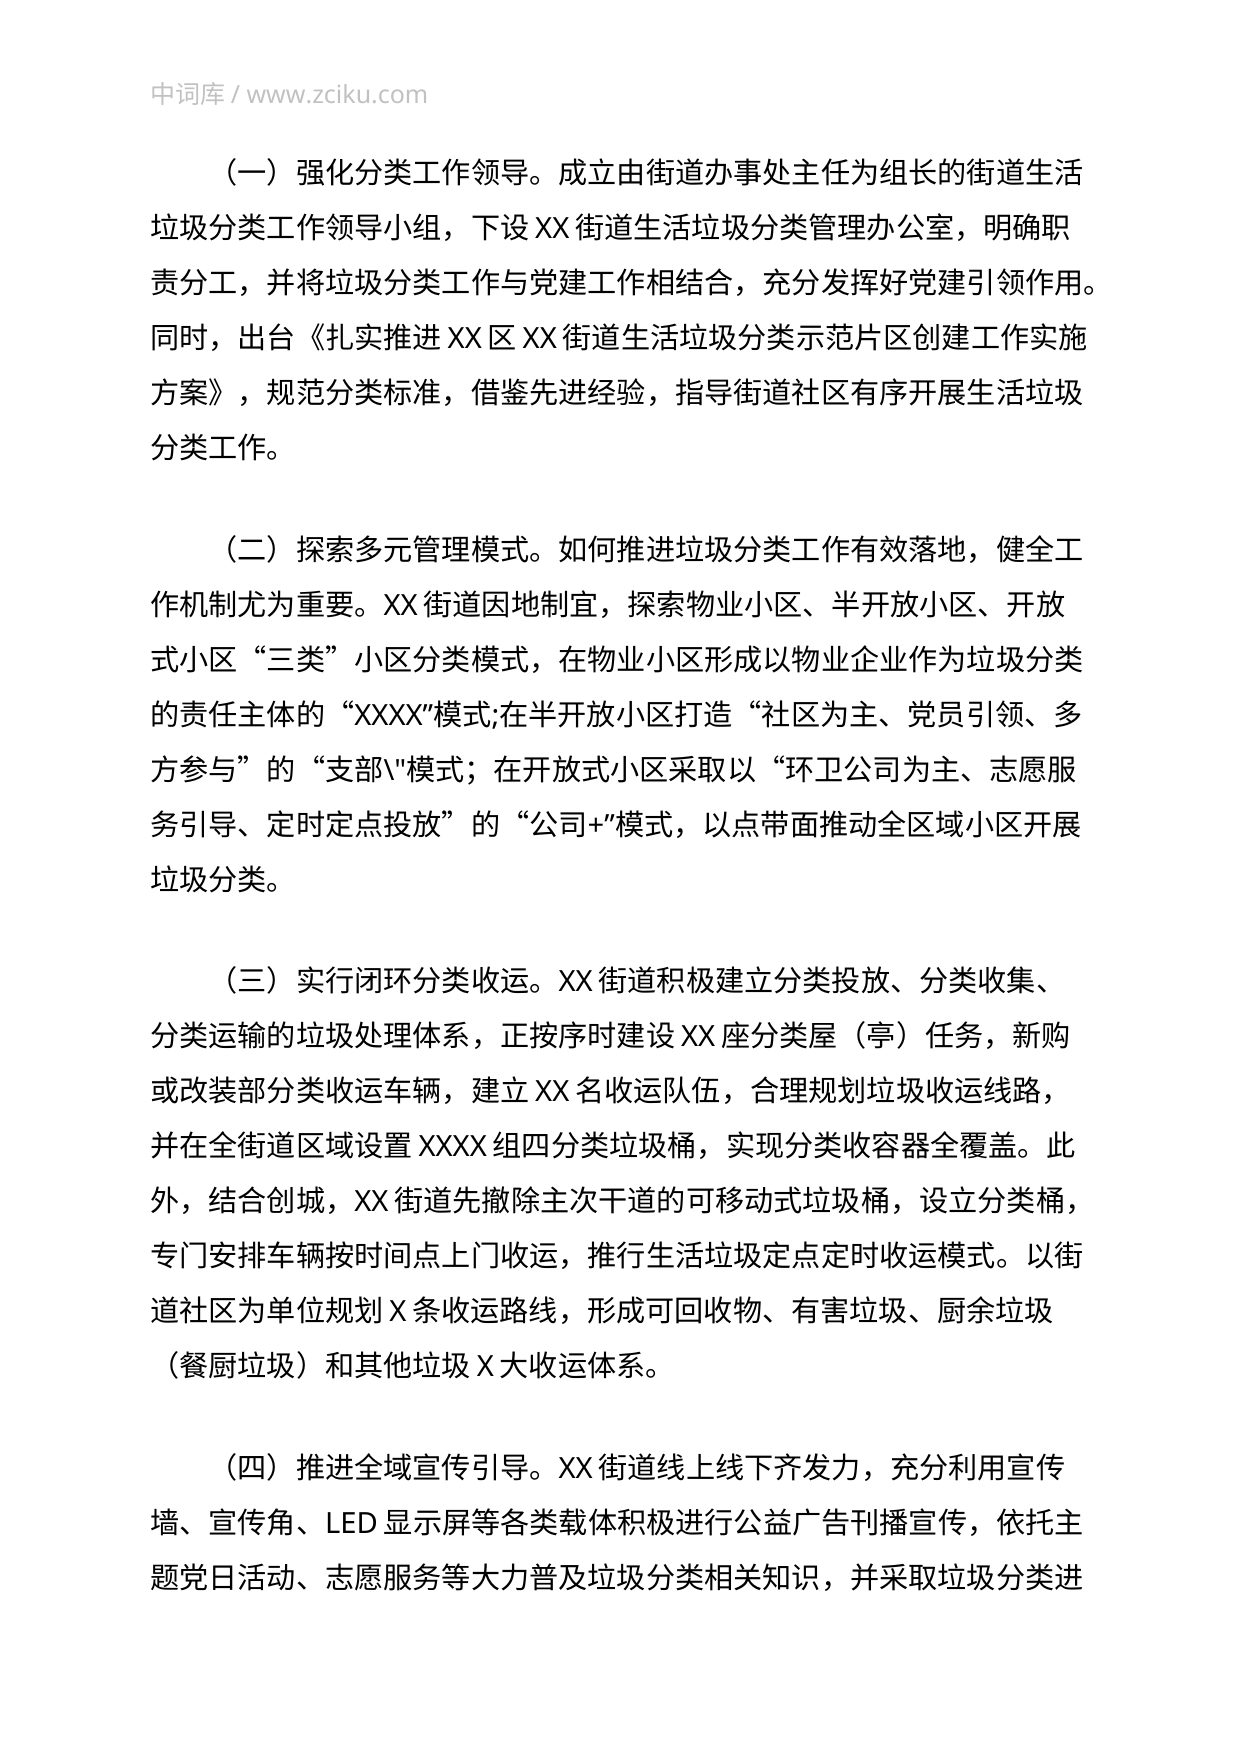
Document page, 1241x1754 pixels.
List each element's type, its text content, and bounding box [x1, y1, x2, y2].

text （三）实行闭环分类收运。XX街道积极建立分类投放、分类收集、分类运输的垃圾处理体系，正按序时建设XX座分类屋（亭）任务，新购或改装部分类收运车辆，建立XX名收运队伍，合理规划垃圾收运线路，并在全街道区域设置XXXX组四分类垃圾桶，实现分类收容器全覆盖。此外，结合创城，XX街道先撤除主次干道的可移动式垃圾桶，设立分类桶，专门安排车辆按时间点上门收运，推行生活垃圾定点定时收运模式。以街道社区为单位规划X条收运路线，形成可回收物、有害垃圾、厨余垃圾（餐厨垃圾）和其他垃圾X大收运体系。 [150, 958, 1090, 1385]
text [150, 1445, 1090, 1597]
text （一）强化分类工作领导。成立由街道办事处主任为组长的街道生活垃圾分类工作领导小组，下设XX街道生活垃圾分类管理办公室，明确职责分工，并将垃圾分类工作与党建工作相结合，充分发挥好党建引领作用。同时，出台《扎实推进XX区XX街道生活垃圾分类示范片区创建工作实施方案》，规范分类标准，借鉴先进经验，指导街道社区有序开展生活垃圾分类工作。 [150, 150, 1090, 467]
text （二）探索多元管理模式。如何推进垃圾分类工作有效落地，健全工作机制尤为重要。XX街道因地制宜，探索物业小区、半开放小区、开放式小区“三类”小区分类模式，在物业小区形成以物业企业作为垃圾分类的责任主体的“XXXX”模式;在半开放小区打造“社区为主、党员引领、多方参与”的“支部\"模式；在开放式小区采取以“环卫公司为主、志愿服务引导、定时定点投放”的“公司+”模式，以点带面推动全区域小区开展垃圾分类。 [150, 526, 1090, 898]
